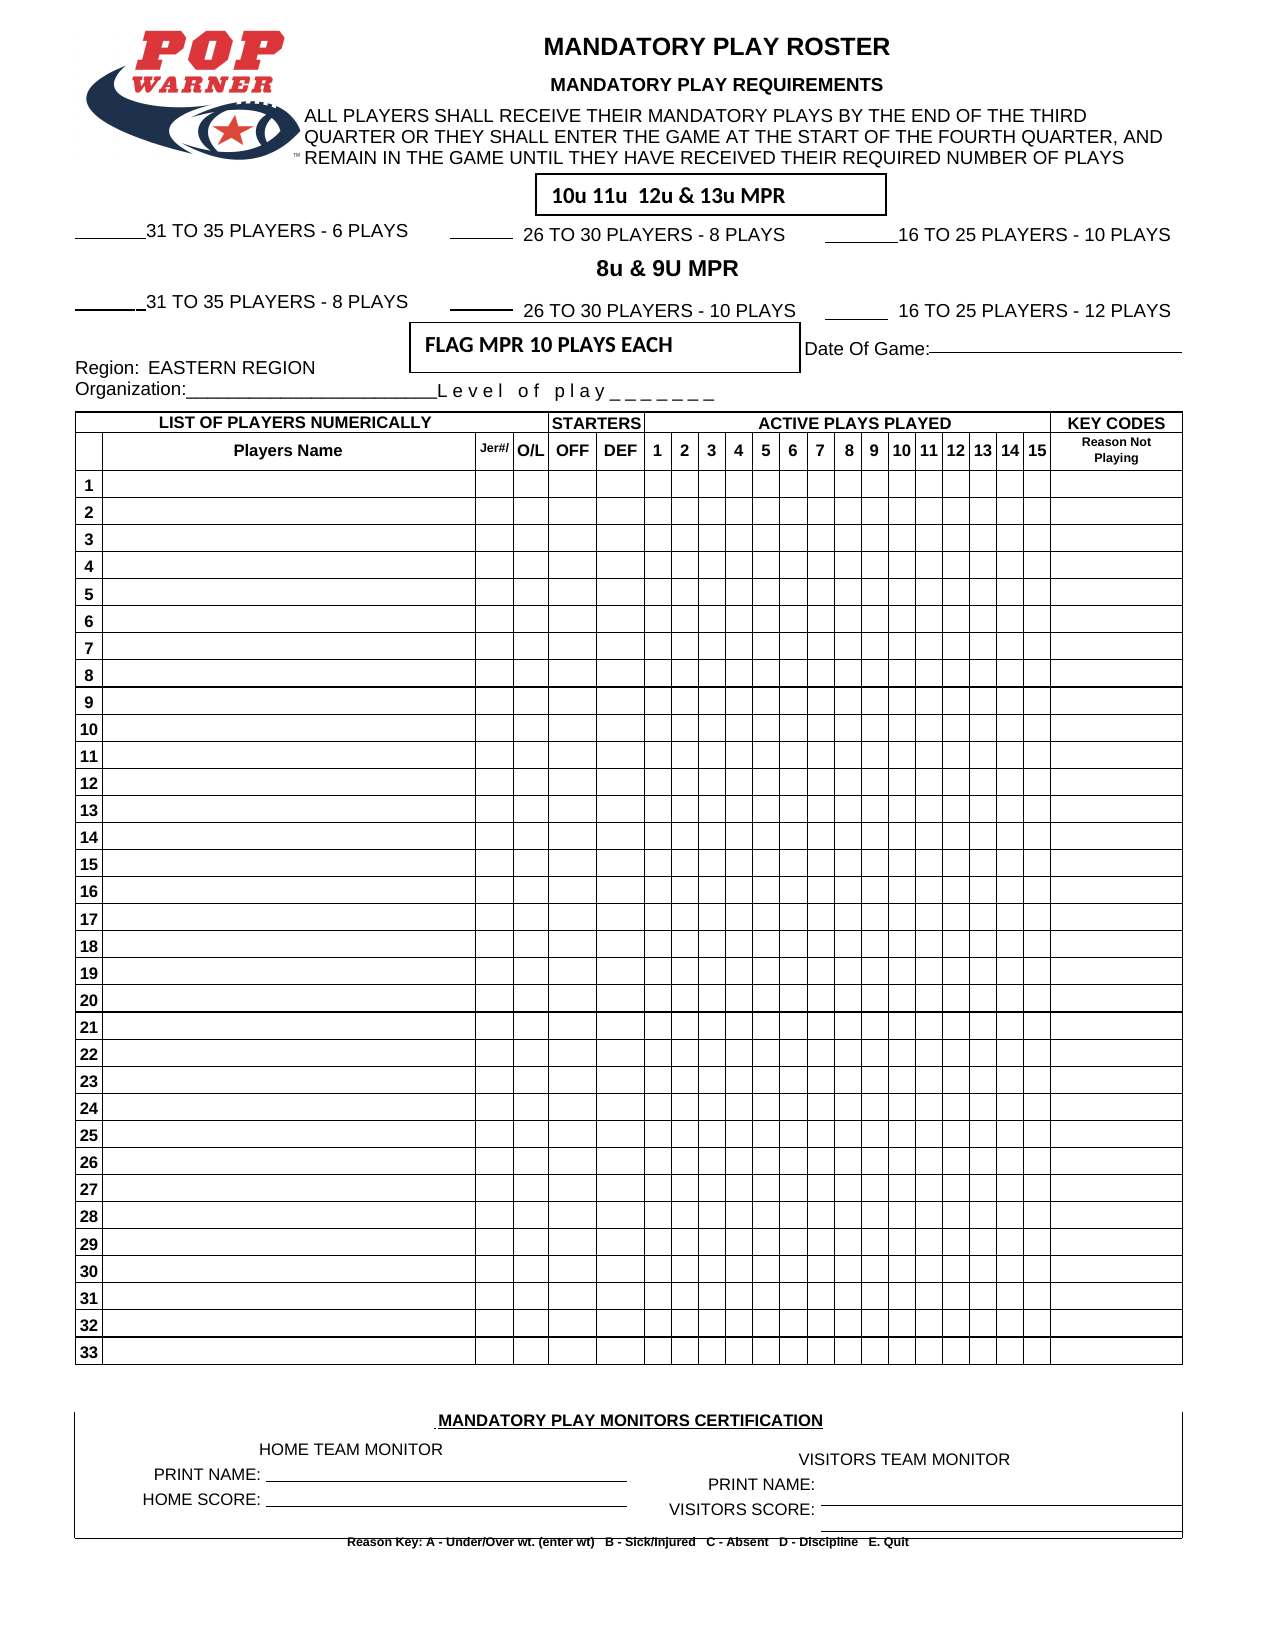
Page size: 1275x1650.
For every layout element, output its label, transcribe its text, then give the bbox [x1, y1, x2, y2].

table_cell [808, 1175, 834, 1201]
table_cell 4 [726, 433, 752, 470]
table_cell [835, 823, 861, 849]
table_cell [916, 552, 942, 578]
table_cell [103, 688, 475, 713]
table_cell [1051, 715, 1182, 741]
table_cell [943, 904, 969, 930]
table_cell [514, 1256, 548, 1282]
table_cell [1024, 1067, 1050, 1093]
table_cell [726, 985, 752, 1011]
table_cell [514, 931, 548, 957]
table_cell [943, 660, 969, 686]
table_cell [889, 904, 915, 930]
table_cell [476, 498, 513, 524]
table_cell [835, 1067, 861, 1093]
table_cell [862, 715, 888, 741]
table_cell [835, 1121, 861, 1147]
table_cell [549, 985, 596, 1011]
table_cell [645, 633, 671, 659]
table_cell [597, 552, 644, 578]
table_cell [549, 525, 596, 551]
table_cell [997, 1175, 1023, 1201]
table_cell [916, 1121, 942, 1147]
table_cell [862, 1013, 888, 1038]
table_cell [672, 823, 698, 849]
table_cell [997, 1256, 1023, 1282]
text Date Of Game: [804, 337, 1194, 359]
table_cell [753, 1338, 779, 1363]
table_cell [726, 1067, 752, 1093]
table_cell [889, 742, 915, 768]
table_cell [1051, 1256, 1182, 1282]
table_cell [645, 769, 671, 795]
table_cell 19 [76, 958, 102, 984]
table_cell [597, 579, 644, 605]
table_cell [1051, 958, 1182, 984]
table_cell [476, 688, 513, 713]
table_cell [549, 877, 596, 903]
table_cell [808, 742, 834, 768]
table_cell [780, 606, 807, 632]
table_cell [780, 1013, 807, 1038]
table_cell [1051, 931, 1182, 957]
table_cell [645, 715, 671, 741]
table_cell [103, 904, 475, 930]
table_cell [835, 633, 861, 659]
table_cell [672, 877, 698, 903]
table_cell [780, 498, 807, 524]
table_cell [943, 985, 969, 1011]
table_cell [916, 498, 942, 524]
table_cell [514, 1338, 548, 1363]
table_cell [476, 931, 513, 957]
table_cell [943, 1121, 969, 1147]
table_cell [889, 1148, 915, 1174]
table_cell [780, 904, 807, 930]
table_cell [889, 1013, 915, 1038]
table_cell [970, 1148, 996, 1174]
table_cell [997, 769, 1023, 795]
table_cell [549, 1229, 596, 1255]
table_cell [889, 877, 915, 903]
table_cell [916, 931, 942, 957]
table_cell [862, 769, 888, 795]
table_cell [726, 633, 752, 659]
table_cell [514, 715, 548, 741]
table_cell [916, 850, 942, 876]
table_cell [780, 958, 807, 984]
table_cell 13 [970, 433, 996, 470]
table_cell [970, 1175, 996, 1201]
table_cell 29 [76, 1229, 102, 1255]
table_cell [672, 606, 698, 632]
table_cell [549, 796, 596, 822]
table_cell [889, 1229, 915, 1255]
table_cell [103, 1256, 475, 1282]
table_cell [726, 1202, 752, 1228]
table_cell [726, 1310, 752, 1336]
table_cell [549, 1283, 596, 1309]
table_cell [476, 606, 513, 632]
table_header LIST OF PLAYERS NUMERICALLY [76, 413, 548, 432]
table_cell [753, 823, 779, 849]
table_cell [549, 1121, 596, 1147]
table_cell [726, 498, 752, 524]
table_cell [726, 1229, 752, 1255]
table_cell [1024, 606, 1050, 632]
table_cell [997, 931, 1023, 957]
table_cell [726, 1283, 752, 1309]
table_cell [1024, 498, 1050, 524]
table_cell [103, 958, 475, 984]
table_cell [916, 877, 942, 903]
table_cell 6 [76, 606, 102, 632]
table_cell [514, 1310, 548, 1336]
table_cell [699, 904, 725, 930]
table_cell [808, 579, 834, 605]
table_cell [997, 958, 1023, 984]
text Reason Key: A - Under/Over wt. (enter wt) B - Sick/Injured C - Absent D - Discipline E. Quit [347, 1535, 1194, 1549]
table_cell [645, 1040, 671, 1066]
table_cell [943, 877, 969, 903]
table_cell [943, 1202, 969, 1228]
table_cell [672, 660, 698, 686]
table_cell [1024, 850, 1050, 876]
table_cell [597, 742, 644, 768]
table_cell [780, 1283, 807, 1309]
table_header ACTIVE PLAYS PLAYED [645, 413, 1050, 432]
table_cell [780, 1229, 807, 1255]
table_cell [476, 1202, 513, 1228]
table_cell [672, 1121, 698, 1147]
table_cell [997, 850, 1023, 876]
table_cell [672, 715, 698, 741]
table_cell [476, 850, 513, 876]
table_cell [943, 850, 969, 876]
table_cell [916, 1040, 942, 1066]
table_cell [699, 525, 725, 551]
table_cell [916, 1338, 942, 1363]
table_cell [997, 1338, 1023, 1363]
table_cell [726, 715, 752, 741]
table_cell [514, 606, 548, 632]
table_cell [476, 877, 513, 903]
table_cell [916, 579, 942, 605]
table_cell [780, 1067, 807, 1093]
table_cell 10 [76, 715, 102, 741]
table_cell [970, 525, 996, 551]
table_cell [780, 823, 807, 849]
table_cell [645, 1121, 671, 1147]
table_cell [862, 742, 888, 768]
table_cell [970, 1283, 996, 1309]
table_cell [699, 1283, 725, 1309]
table_cell [597, 1229, 644, 1255]
table_cell [970, 742, 996, 768]
table_cell [970, 1202, 996, 1228]
table_cell [597, 525, 644, 551]
table_cell [1051, 877, 1182, 903]
table_cell [808, 823, 834, 849]
table_cell [835, 1148, 861, 1174]
table_cell [1024, 1310, 1050, 1336]
table_cell [645, 579, 671, 605]
table_cell [645, 552, 671, 578]
table_cell [476, 904, 513, 930]
table_cell [997, 796, 1023, 822]
table_cell [103, 1121, 475, 1147]
table_cell [597, 1148, 644, 1174]
table_cell [997, 1229, 1023, 1255]
table_cell [103, 579, 475, 605]
table_cell [862, 525, 888, 551]
table_cell [780, 660, 807, 686]
table_cell [970, 1067, 996, 1093]
table_cell [1051, 904, 1182, 930]
table_cell [645, 904, 671, 930]
table_cell [997, 1283, 1023, 1309]
table_cell [1024, 633, 1050, 659]
table_cell [916, 660, 942, 686]
table_cell [645, 660, 671, 686]
table_cell [862, 1148, 888, 1174]
table_cell [780, 931, 807, 957]
table_cell [997, 552, 1023, 578]
table_cell [808, 525, 834, 551]
table_cell [597, 1040, 644, 1066]
table_cell 15 [1024, 433, 1050, 470]
table_cell [916, 606, 942, 632]
table_cell [699, 660, 725, 686]
table_cell [862, 1256, 888, 1282]
table_cell [808, 769, 834, 795]
table_cell [1051, 1283, 1182, 1309]
table_cell [753, 633, 779, 659]
table_cell [597, 931, 644, 957]
table_cell [1051, 688, 1182, 713]
table_cell [1024, 525, 1050, 551]
table_cell [862, 498, 888, 524]
table_cell [549, 931, 596, 957]
table_cell [672, 985, 698, 1011]
table_cell [970, 1256, 996, 1282]
table_cell [943, 606, 969, 632]
table_cell [1051, 742, 1182, 768]
table_cell [780, 1310, 807, 1336]
table_cell [835, 606, 861, 632]
table_cell [597, 877, 644, 903]
table_cell 14 [997, 433, 1023, 470]
table_cell [1051, 1121, 1182, 1147]
table_cell 18 [76, 931, 102, 957]
table_cell 12 [76, 769, 102, 795]
table_cell [726, 1094, 752, 1120]
table_cell [1051, 796, 1182, 822]
text VISITORS SCORE: [669, 1499, 1194, 1518]
table_cell [916, 1148, 942, 1174]
table_cell [103, 606, 475, 632]
table_cell [808, 958, 834, 984]
table_cell [970, 823, 996, 849]
table_cell [862, 471, 888, 497]
table_cell [1024, 660, 1050, 686]
table_cell 2 [672, 433, 698, 470]
table_cell [103, 931, 475, 957]
table_cell [943, 796, 969, 822]
table_cell [645, 1175, 671, 1201]
table_cell [645, 1094, 671, 1120]
table_cell [753, 525, 779, 551]
text MANDATORY PLAY MONITORS CERTIFICATION [433, 1410, 1194, 1429]
table_cell [997, 471, 1023, 497]
table_cell [597, 633, 644, 659]
table_cell [889, 1175, 915, 1201]
table_cell [753, 904, 779, 930]
text 16 TO 25 PLAYERS - 12 PLAYS [898, 300, 1194, 321]
table_cell [645, 958, 671, 984]
table_cell [889, 633, 915, 659]
table_cell [699, 742, 725, 768]
table_cell [780, 579, 807, 605]
table_cell [597, 1310, 644, 1336]
table_cell [476, 579, 513, 605]
text MANDATORY PLAY ROSTER [491, 32, 943, 61]
table_cell [997, 877, 1023, 903]
table_cell [672, 958, 698, 984]
table_cell [808, 1310, 834, 1336]
table_cell [1051, 1148, 1182, 1174]
table_cell [753, 688, 779, 713]
table_cell [1051, 823, 1182, 849]
table_cell [862, 958, 888, 984]
table_cell [597, 850, 644, 876]
table_cell [862, 688, 888, 713]
table_cell [699, 1121, 725, 1147]
table_cell [808, 660, 834, 686]
table_cell [726, 904, 752, 930]
table_cell [970, 633, 996, 659]
table_cell [997, 525, 1023, 551]
table_cell [514, 904, 548, 930]
table_cell [889, 958, 915, 984]
table_cell [699, 633, 725, 659]
table_cell [835, 552, 861, 578]
table_cell [862, 850, 888, 876]
table_cell [672, 1175, 698, 1201]
table_cell [726, 877, 752, 903]
table_cell [862, 823, 888, 849]
table_cell [103, 850, 475, 876]
table_cell [808, 877, 834, 903]
table_cell [835, 1256, 861, 1282]
table_cell [103, 796, 475, 822]
table_cell [808, 606, 834, 632]
table_cell [699, 823, 725, 849]
table_cell [835, 1013, 861, 1038]
text 8u & 9U MPR [590, 254, 1194, 280]
table_cell 1 [645, 433, 671, 470]
table_cell [699, 1040, 725, 1066]
table_cell [753, 579, 779, 605]
table_cell DEF [597, 433, 644, 470]
text 31 TO 35 PLAYERS - 8 PLAYS [75, 290, 517, 311]
table_cell [753, 931, 779, 957]
table_cell [699, 850, 725, 876]
table_cell [103, 498, 475, 524]
table_cell [753, 1283, 779, 1309]
table_cell [726, 958, 752, 984]
table_cell [780, 688, 807, 713]
table_cell 22 [76, 1040, 102, 1066]
table_cell [780, 850, 807, 876]
table_cell [835, 796, 861, 822]
table_cell [970, 688, 996, 713]
table_cell [1051, 1067, 1182, 1093]
table_cell [514, 688, 548, 713]
table_cell [476, 633, 513, 659]
table_cell [916, 688, 942, 713]
table_cell [476, 1229, 513, 1255]
table_cell [645, 1013, 671, 1038]
table_cell [645, 1310, 671, 1336]
table_cell [970, 904, 996, 930]
table_cell [943, 1013, 969, 1038]
table_cell [943, 769, 969, 795]
table_cell [726, 1040, 752, 1066]
table_cell [970, 1310, 996, 1336]
table_cell [862, 1067, 888, 1093]
table_cell [103, 742, 475, 768]
table_cell [645, 525, 671, 551]
table_cell [672, 769, 698, 795]
table_cell [597, 1202, 644, 1228]
table_cell [726, 850, 752, 876]
table_cell [889, 823, 915, 849]
table_cell [476, 1148, 513, 1174]
table_cell [753, 660, 779, 686]
table_cell [1051, 525, 1182, 551]
table_cell [889, 552, 915, 578]
table_cell [943, 1040, 969, 1066]
table_cell [889, 1338, 915, 1363]
table_cell [514, 823, 548, 849]
table_cell [753, 1175, 779, 1201]
table_cell [808, 1338, 834, 1363]
table_cell [726, 606, 752, 632]
table_cell [835, 1040, 861, 1066]
table_cell [726, 660, 752, 686]
table_cell [597, 1067, 644, 1093]
table_cell [514, 498, 548, 524]
table_cell [699, 1094, 725, 1120]
table_cell 14 [76, 823, 102, 849]
table_cell [672, 1094, 698, 1120]
table_cell [943, 525, 969, 551]
table_cell [1024, 769, 1050, 795]
table_cell [753, 471, 779, 497]
table_cell [76, 433, 102, 470]
table_cell [1024, 1040, 1050, 1066]
table_cell [970, 769, 996, 795]
table_cell [597, 1013, 644, 1038]
table_cell [808, 796, 834, 822]
table_cell [699, 715, 725, 741]
table_cell [1024, 1283, 1050, 1309]
table_cell [597, 688, 644, 713]
table_cell [943, 471, 969, 497]
table_cell [699, 498, 725, 524]
table_cell [943, 823, 969, 849]
table_cell OFF [549, 433, 596, 470]
table_cell [889, 471, 915, 497]
table_cell [997, 823, 1023, 849]
table_cell [753, 742, 779, 768]
table_cell [835, 1229, 861, 1255]
table_cell [835, 498, 861, 524]
table_cell [753, 715, 779, 741]
table_cell [699, 769, 725, 795]
table_cell 5 [76, 579, 102, 605]
table_cell [672, 1229, 698, 1255]
table_cell [1024, 1121, 1050, 1147]
table_cell [1024, 552, 1050, 578]
table_cell [103, 1148, 475, 1174]
table_cell 26 [76, 1148, 102, 1174]
table_cell [780, 471, 807, 497]
table_cell [726, 688, 752, 713]
table_cell [1051, 1040, 1182, 1066]
table_cell [780, 715, 807, 741]
table_cell [753, 1202, 779, 1228]
table_cell [835, 850, 861, 876]
table_cell [597, 1338, 644, 1363]
table_cell [549, 904, 596, 930]
table_cell [997, 579, 1023, 605]
table_cell [1024, 1229, 1050, 1255]
table_cell [699, 1310, 725, 1336]
table_cell [699, 1256, 725, 1282]
table_cell [514, 985, 548, 1011]
table_cell [1051, 606, 1182, 632]
table_cell [997, 688, 1023, 713]
table_cell [1051, 1202, 1182, 1228]
table_cell [103, 1175, 475, 1201]
table_cell 7 [76, 633, 102, 659]
table_cell [780, 552, 807, 578]
table_cell [1051, 471, 1182, 497]
table_cell [889, 579, 915, 605]
table_cell [997, 985, 1023, 1011]
table_cell [549, 742, 596, 768]
table_cell [835, 525, 861, 551]
table_cell [672, 1283, 698, 1309]
table_cell [1051, 1175, 1182, 1201]
table_cell 21 [76, 1013, 102, 1038]
table_cell [916, 823, 942, 849]
table_cell [514, 742, 548, 768]
table_cell [808, 1283, 834, 1309]
table_cell [753, 958, 779, 984]
table_cell [514, 796, 548, 822]
table_cell [549, 579, 596, 605]
table_cell [753, 1310, 779, 1336]
table_cell [514, 1202, 548, 1228]
table_cell [970, 552, 996, 578]
table_cell [597, 1121, 644, 1147]
table_cell [476, 823, 513, 849]
table_cell [889, 606, 915, 632]
table_cell [549, 1256, 596, 1282]
table_cell [645, 850, 671, 876]
table_cell [549, 633, 596, 659]
table_cell [726, 552, 752, 578]
table_cell [753, 985, 779, 1011]
table_cell [476, 958, 513, 984]
table_cell [970, 850, 996, 876]
table_cell [943, 1148, 969, 1174]
table_cell [645, 1256, 671, 1282]
table_cell [889, 525, 915, 551]
picture [75, 22, 310, 167]
table_cell [1024, 1256, 1050, 1282]
table_cell [726, 1256, 752, 1282]
table_cell [889, 1202, 915, 1228]
table_cell [753, 1121, 779, 1147]
table_cell [916, 1067, 942, 1093]
table_cell [645, 823, 671, 849]
text MANDATORY PLAY REQUIREMENTS [547, 74, 887, 95]
table_cell [476, 985, 513, 1011]
table_cell [726, 1338, 752, 1363]
table_cell [997, 498, 1023, 524]
table_cell [753, 1148, 779, 1174]
table_cell [672, 742, 698, 768]
table_cell [514, 1175, 548, 1201]
table_cell [1024, 715, 1050, 741]
table_cell [645, 498, 671, 524]
table_cell [597, 498, 644, 524]
table_cell [549, 660, 596, 686]
table_cell [835, 1310, 861, 1336]
table_cell [1024, 1148, 1050, 1174]
table_cell [780, 742, 807, 768]
table_cell 10 [889, 433, 915, 470]
table_cell [862, 1175, 888, 1201]
table_cell [862, 606, 888, 632]
table_cell [970, 931, 996, 957]
table_cell [514, 958, 548, 984]
table_cell [476, 1175, 513, 1201]
table_cell [835, 985, 861, 1011]
table_cell [889, 850, 915, 876]
table_cell [970, 796, 996, 822]
table_cell 20 [76, 985, 102, 1011]
table_cell [597, 471, 644, 497]
table_cell [808, 471, 834, 497]
table_cell [1051, 498, 1182, 524]
table_cell [943, 1310, 969, 1336]
table_cell [699, 1067, 725, 1093]
table_cell 27 [76, 1175, 102, 1201]
table_cell [916, 633, 942, 659]
table_cell [889, 931, 915, 957]
table_cell [103, 660, 475, 686]
table_cell [514, 660, 548, 686]
table_cell [1024, 688, 1050, 713]
table_cell [916, 1256, 942, 1282]
table_cell [103, 525, 475, 551]
table_cell [103, 715, 475, 741]
table_cell [970, 1094, 996, 1120]
table_cell 6 [780, 433, 807, 470]
table_cell [476, 1040, 513, 1066]
table_cell [862, 633, 888, 659]
table_cell [970, 715, 996, 741]
table_cell [997, 742, 1023, 768]
table_cell [916, 1202, 942, 1228]
table_cell [970, 1338, 996, 1363]
table_cell [889, 1256, 915, 1282]
table_cell [997, 1094, 1023, 1120]
table_cell [997, 606, 1023, 632]
text 26 TO 30 PLAYERS - 10 PLAYS [523, 300, 893, 321]
table_cell [916, 525, 942, 551]
table_cell [753, 498, 779, 524]
table_cell [726, 471, 752, 497]
table_cell [103, 985, 475, 1011]
table_cell [808, 904, 834, 930]
table_cell [970, 471, 996, 497]
table_cell [862, 552, 888, 578]
table_cell [672, 796, 698, 822]
table_cell [645, 985, 671, 1011]
table_cell [699, 606, 725, 632]
table_cell [549, 1338, 596, 1363]
table_header KEY CODES [1051, 413, 1182, 432]
table_cell [1024, 931, 1050, 957]
table_cell [997, 1013, 1023, 1038]
table_cell [916, 985, 942, 1011]
table_cell [780, 1202, 807, 1228]
table_cell [514, 1283, 548, 1309]
table_cell [889, 1121, 915, 1147]
table_cell [943, 498, 969, 524]
table_cell [753, 796, 779, 822]
table_cell [1051, 1310, 1182, 1336]
table_cell [780, 1121, 807, 1147]
table_cell [808, 552, 834, 578]
table_cell [726, 579, 752, 605]
table_cell [672, 579, 698, 605]
table_cell [476, 1310, 513, 1336]
table_cell [549, 471, 596, 497]
table_cell [597, 606, 644, 632]
table_cell [645, 742, 671, 768]
table_cell [672, 1310, 698, 1336]
table_cell [916, 769, 942, 795]
table_cell [672, 471, 698, 497]
table_cell [1024, 796, 1050, 822]
table_cell [597, 796, 644, 822]
table_cell [808, 633, 834, 659]
table_cell [549, 1013, 596, 1038]
table_cell 3 [76, 525, 102, 551]
table_cell [997, 1121, 1023, 1147]
table_cell 16 [76, 877, 102, 903]
table_cell [103, 877, 475, 903]
table_cell [943, 1067, 969, 1093]
table_cell [916, 1013, 942, 1038]
table_cell [889, 769, 915, 795]
table_cell [943, 1338, 969, 1363]
table_cell [1051, 633, 1182, 659]
table_cell [514, 877, 548, 903]
table_cell [597, 660, 644, 686]
table_cell [808, 1202, 834, 1228]
table_cell [808, 1040, 834, 1066]
table_cell [808, 1094, 834, 1120]
table_cell [835, 1175, 861, 1201]
table_cell [943, 1175, 969, 1201]
table_cell [726, 1148, 752, 1174]
table_cell [1024, 1094, 1050, 1120]
table_cell [549, 769, 596, 795]
table_cell [726, 931, 752, 957]
text PRINT NAME: HOME SCORE: [142, 1458, 630, 1508]
table_cell [699, 877, 725, 903]
table_cell [103, 1067, 475, 1093]
table_cell [672, 498, 698, 524]
table_cell [780, 633, 807, 659]
table_cell [103, 1310, 475, 1336]
table_cell [597, 904, 644, 930]
table_cell Players Name [103, 433, 475, 470]
table_cell 25 [76, 1121, 102, 1147]
table_cell [476, 471, 513, 497]
table_cell [549, 1175, 596, 1201]
table_cell 33 [76, 1338, 102, 1363]
table_cell [672, 1256, 698, 1282]
table_cell [103, 1338, 475, 1363]
table_cell [514, 1013, 548, 1038]
table_cell [997, 715, 1023, 741]
table_cell [808, 850, 834, 876]
table_cell [970, 958, 996, 984]
table_cell [699, 958, 725, 984]
table_cell [808, 715, 834, 741]
table_cell [672, 850, 698, 876]
table_cell [549, 498, 596, 524]
table_cell [597, 1256, 644, 1282]
table_cell [780, 1148, 807, 1174]
table_cell [514, 769, 548, 795]
table_cell [997, 1067, 1023, 1093]
table_cell [808, 1229, 834, 1255]
table_cell [862, 1202, 888, 1228]
table_cell [780, 1256, 807, 1282]
table_cell [835, 1202, 861, 1228]
table_cell [726, 1175, 752, 1201]
table_cell [597, 985, 644, 1011]
table_cell [808, 1121, 834, 1147]
table_cell [476, 1067, 513, 1093]
text ALL PLAYERS SHALL RECEIVE THEIR MANDATORY PLAYS BY THE END OF THE THIRD QUARTER OR THEY SHALL ENTER THE GAME AT THE START OF THE FOURTH QUARTER, AND REMAIN IN THE GAME UNTIL THEY HAVE RECEIVED THEIR REQUIRED NUMBER OF PLAYS [304, 106, 1167, 168]
table_cell [726, 796, 752, 822]
table_cell [916, 1283, 942, 1309]
table_cell [862, 796, 888, 822]
table_cell 4 [76, 552, 102, 578]
table_cell 2 [76, 498, 102, 524]
table_cell [514, 1121, 548, 1147]
table_cell [699, 796, 725, 822]
table_cell [970, 877, 996, 903]
table_cell [103, 1202, 475, 1228]
table_cell [862, 1310, 888, 1336]
table_cell [726, 742, 752, 768]
table_cell [1024, 579, 1050, 605]
table_cell [549, 1067, 596, 1093]
table_cell [780, 877, 807, 903]
table_cell [514, 579, 548, 605]
table_cell [672, 1040, 698, 1066]
table_cell [699, 688, 725, 713]
table_cell [943, 1256, 969, 1282]
table_cell [597, 1283, 644, 1309]
table_cell [699, 1175, 725, 1201]
table_cell [514, 1148, 548, 1174]
table_cell 15 [76, 850, 102, 876]
text 31 TO 35 PLAYERS - 6 PLAYS [75, 219, 517, 241]
table_cell [835, 688, 861, 713]
table_cell [835, 742, 861, 768]
table_cell [549, 1310, 596, 1336]
table_cell [699, 985, 725, 1011]
table_cell [549, 715, 596, 741]
table_cell [808, 498, 834, 524]
table_cell 3 [699, 433, 725, 470]
table_cell [476, 1094, 513, 1120]
table_cell [514, 1040, 548, 1066]
table_cell 24 [76, 1094, 102, 1120]
table_cell [916, 715, 942, 741]
table_cell [997, 1148, 1023, 1174]
table_cell [862, 1040, 888, 1066]
table_cell 8 [835, 433, 861, 470]
table_cell [672, 525, 698, 551]
table_cell [753, 769, 779, 795]
table_cell [1051, 660, 1182, 686]
table_cell [699, 579, 725, 605]
table_cell [476, 525, 513, 551]
table_cell [645, 796, 671, 822]
table_cell [699, 552, 725, 578]
table_cell [997, 633, 1023, 659]
table_cell [862, 1338, 888, 1363]
table_cell [103, 1040, 475, 1066]
table_cell [549, 1040, 596, 1066]
table_cell [835, 1283, 861, 1309]
table_cell [997, 1202, 1023, 1228]
table_cell [514, 471, 548, 497]
table_cell [672, 1148, 698, 1174]
table_cell [103, 769, 475, 795]
table_cell [1051, 552, 1182, 578]
table_cell [889, 1040, 915, 1066]
table_cell [780, 985, 807, 1011]
table_cell [889, 1094, 915, 1120]
table_cell [916, 742, 942, 768]
table_cell [835, 769, 861, 795]
table_cell [645, 1148, 671, 1174]
table_cell [835, 931, 861, 957]
table_cell [1051, 1094, 1182, 1120]
table_cell [1051, 850, 1182, 876]
table_cell 9 [862, 433, 888, 470]
table_cell [970, 1121, 996, 1147]
table_cell [862, 1229, 888, 1255]
table_cell [549, 958, 596, 984]
table_cell 28 [76, 1202, 102, 1228]
table_cell [916, 1094, 942, 1120]
table_cell [597, 715, 644, 741]
table_cell [808, 1148, 834, 1174]
table_cell [862, 877, 888, 903]
table_cell [514, 850, 548, 876]
table_cell [780, 769, 807, 795]
table_cell [672, 904, 698, 930]
table_cell [1024, 823, 1050, 849]
table_cell [1024, 985, 1050, 1011]
text VISITORS TEAM MONITOR PRINT NAME: [708, 1450, 1013, 1494]
table_cell [103, 1229, 475, 1255]
table_cell [549, 1148, 596, 1174]
table_cell [780, 1175, 807, 1201]
table_cell [1024, 958, 1050, 984]
table_cell [103, 471, 475, 497]
table_cell [889, 1067, 915, 1093]
table_cell [549, 823, 596, 849]
table_cell [916, 796, 942, 822]
table_cell [943, 931, 969, 957]
table_cell [549, 1094, 596, 1120]
table_cell [808, 1067, 834, 1093]
table_cell [943, 688, 969, 713]
table_cell [1024, 1202, 1050, 1228]
table_cell [808, 1013, 834, 1038]
table_cell [835, 1094, 861, 1120]
table_cell Jer#/ [476, 433, 513, 470]
table_cell [970, 1040, 996, 1066]
table_cell [1024, 1013, 1050, 1038]
table_cell [476, 796, 513, 822]
table_cell [970, 660, 996, 686]
table_cell [476, 552, 513, 578]
table_cell [699, 1229, 725, 1255]
table_cell [780, 796, 807, 822]
table_cell [889, 715, 915, 741]
table_cell [970, 606, 996, 632]
table_cell 11 [76, 742, 102, 768]
table_cell [835, 660, 861, 686]
table_cell [808, 985, 834, 1011]
table_cell [645, 1229, 671, 1255]
table_cell [943, 742, 969, 768]
table_cell [916, 958, 942, 984]
table_cell [476, 1256, 513, 1282]
table_cell [476, 742, 513, 768]
table_cell [943, 1283, 969, 1309]
table_cell [597, 1094, 644, 1120]
table_cell [943, 579, 969, 605]
table_cell [862, 985, 888, 1011]
table_cell [476, 1121, 513, 1147]
table_cell [645, 1202, 671, 1228]
table_cell 13 [76, 796, 102, 822]
table_cell [835, 715, 861, 741]
table_cell [726, 525, 752, 551]
table_cell [672, 688, 698, 713]
table_cell [970, 498, 996, 524]
table_cell [514, 1067, 548, 1093]
table_cell [597, 958, 644, 984]
table_cell [1051, 985, 1182, 1011]
table_cell [645, 931, 671, 957]
table_cell [943, 715, 969, 741]
table_cell [1051, 1338, 1182, 1363]
table_cell [476, 715, 513, 741]
table_cell 17 [76, 904, 102, 930]
table_cell [645, 688, 671, 713]
text 26 TO 30 PLAYERS - 8 PLAYS 16 TO 25 PLAYERS - 10 PLAYS [523, 223, 1194, 245]
table_cell [699, 931, 725, 957]
table_cell 32 [76, 1310, 102, 1336]
table_cell [862, 1121, 888, 1147]
table_cell [672, 1013, 698, 1038]
table_cell [943, 552, 969, 578]
table_cell [476, 769, 513, 795]
table_cell [597, 823, 644, 849]
table_cell [514, 633, 548, 659]
table_cell [835, 471, 861, 497]
table_cell 5 [753, 433, 779, 470]
table_cell [862, 1094, 888, 1120]
table_cell [672, 931, 698, 957]
table_cell [753, 1013, 779, 1038]
table_cell [103, 1283, 475, 1309]
table_cell [476, 1283, 513, 1309]
table_cell [997, 1040, 1023, 1066]
table_cell [753, 877, 779, 903]
table_cell [753, 552, 779, 578]
table_cell 7 [808, 433, 834, 470]
table_cell [889, 796, 915, 822]
table_cell [862, 931, 888, 957]
table_cell [549, 850, 596, 876]
table_cell [1024, 742, 1050, 768]
table_cell [916, 471, 942, 497]
table_cell [916, 1175, 942, 1201]
table_cell [970, 1229, 996, 1255]
table_cell [753, 1094, 779, 1120]
table_cell [889, 985, 915, 1011]
table_cell [549, 552, 596, 578]
table_cell [835, 904, 861, 930]
table_cell 8 [76, 660, 102, 686]
table_cell [997, 904, 1023, 930]
table_cell [862, 904, 888, 930]
table_cell [699, 1338, 725, 1363]
table_cell [726, 769, 752, 795]
table_cell [514, 1229, 548, 1255]
table_cell [103, 633, 475, 659]
table_cell [514, 552, 548, 578]
table_cell 11 [916, 433, 942, 470]
table_cell 12 [943, 433, 969, 470]
table_cell [103, 1013, 475, 1038]
table_cell [1051, 1013, 1182, 1038]
table_cell [1024, 1338, 1050, 1363]
table_cell [753, 1229, 779, 1255]
table_cell [889, 688, 915, 713]
table_cell [103, 823, 475, 849]
table_cell [476, 1338, 513, 1363]
table_cell [699, 1148, 725, 1174]
table_cell Reason Not Playing [1051, 433, 1182, 470]
table_cell [862, 579, 888, 605]
table_cell [780, 525, 807, 551]
table_cell [1024, 1175, 1050, 1201]
table_cell [672, 633, 698, 659]
table_cell [780, 1094, 807, 1120]
table_cell [672, 1202, 698, 1228]
table_cell [645, 606, 671, 632]
table_cell [862, 1283, 888, 1309]
table_cell [549, 688, 596, 713]
table_cell [103, 1094, 475, 1120]
table_cell [889, 1283, 915, 1309]
table_header STARTERS [549, 413, 644, 432]
table_cell [753, 1256, 779, 1282]
table_cell [970, 579, 996, 605]
table_cell 1 [76, 471, 102, 497]
table_cell [889, 660, 915, 686]
table_cell [753, 1067, 779, 1093]
table_cell [726, 823, 752, 849]
table_cell [808, 1256, 834, 1282]
table_cell [645, 1283, 671, 1309]
table_cell 9 [76, 688, 102, 713]
table_cell [645, 471, 671, 497]
table_cell [476, 660, 513, 686]
table_cell [808, 688, 834, 713]
table_cell [672, 1067, 698, 1093]
table_cell [103, 552, 475, 578]
table_cell [597, 1175, 644, 1201]
table_cell [645, 877, 671, 903]
table_cell [672, 1338, 698, 1363]
table_cell [808, 931, 834, 957]
text HOME TEAM MONITOR [259, 1439, 627, 1458]
table_cell [916, 904, 942, 930]
table_cell [1024, 471, 1050, 497]
table_cell [862, 660, 888, 686]
table_cell [943, 1094, 969, 1120]
table_cell [835, 579, 861, 605]
table_cell 30 [76, 1256, 102, 1282]
table_cell [997, 1310, 1023, 1336]
table_cell [943, 633, 969, 659]
table_cell [645, 1067, 671, 1093]
table_cell [699, 471, 725, 497]
table_cell [1051, 579, 1182, 605]
table_cell [916, 1310, 942, 1336]
table_cell [514, 525, 548, 551]
table_cell [672, 552, 698, 578]
table_cell [549, 1202, 596, 1228]
table_cell [970, 985, 996, 1011]
table_cell [835, 877, 861, 903]
table_cell [549, 606, 596, 632]
table_cell [514, 1094, 548, 1120]
table_cell [645, 1338, 671, 1363]
table_cell [970, 1013, 996, 1038]
table_cell 23 [76, 1067, 102, 1093]
table_cell [835, 1338, 861, 1363]
table_cell [1024, 904, 1050, 930]
table_cell [1024, 877, 1050, 903]
table_cell [597, 769, 644, 795]
table_cell [780, 1040, 807, 1066]
table_cell [726, 1121, 752, 1147]
table_cell [943, 958, 969, 984]
table_cell [699, 1013, 725, 1038]
table_cell [943, 1229, 969, 1255]
table_cell [699, 1202, 725, 1228]
table_cell [997, 660, 1023, 686]
table_cell [753, 606, 779, 632]
table_cell [753, 850, 779, 876]
table_cell [780, 1338, 807, 1363]
table_cell [1051, 1229, 1182, 1255]
table_cell [889, 1310, 915, 1336]
table_cell 31 [76, 1283, 102, 1309]
table_cell [916, 1229, 942, 1255]
table_cell [835, 958, 861, 984]
text Region: EASTERN REGION Organization:________________________Level of play_______ [75, 357, 726, 401]
table_cell [726, 1013, 752, 1038]
table_cell [476, 1013, 513, 1038]
table_cell [889, 498, 915, 524]
table_cell [753, 1040, 779, 1066]
table_cell O/L [514, 433, 548, 470]
table_cell [1051, 769, 1182, 795]
